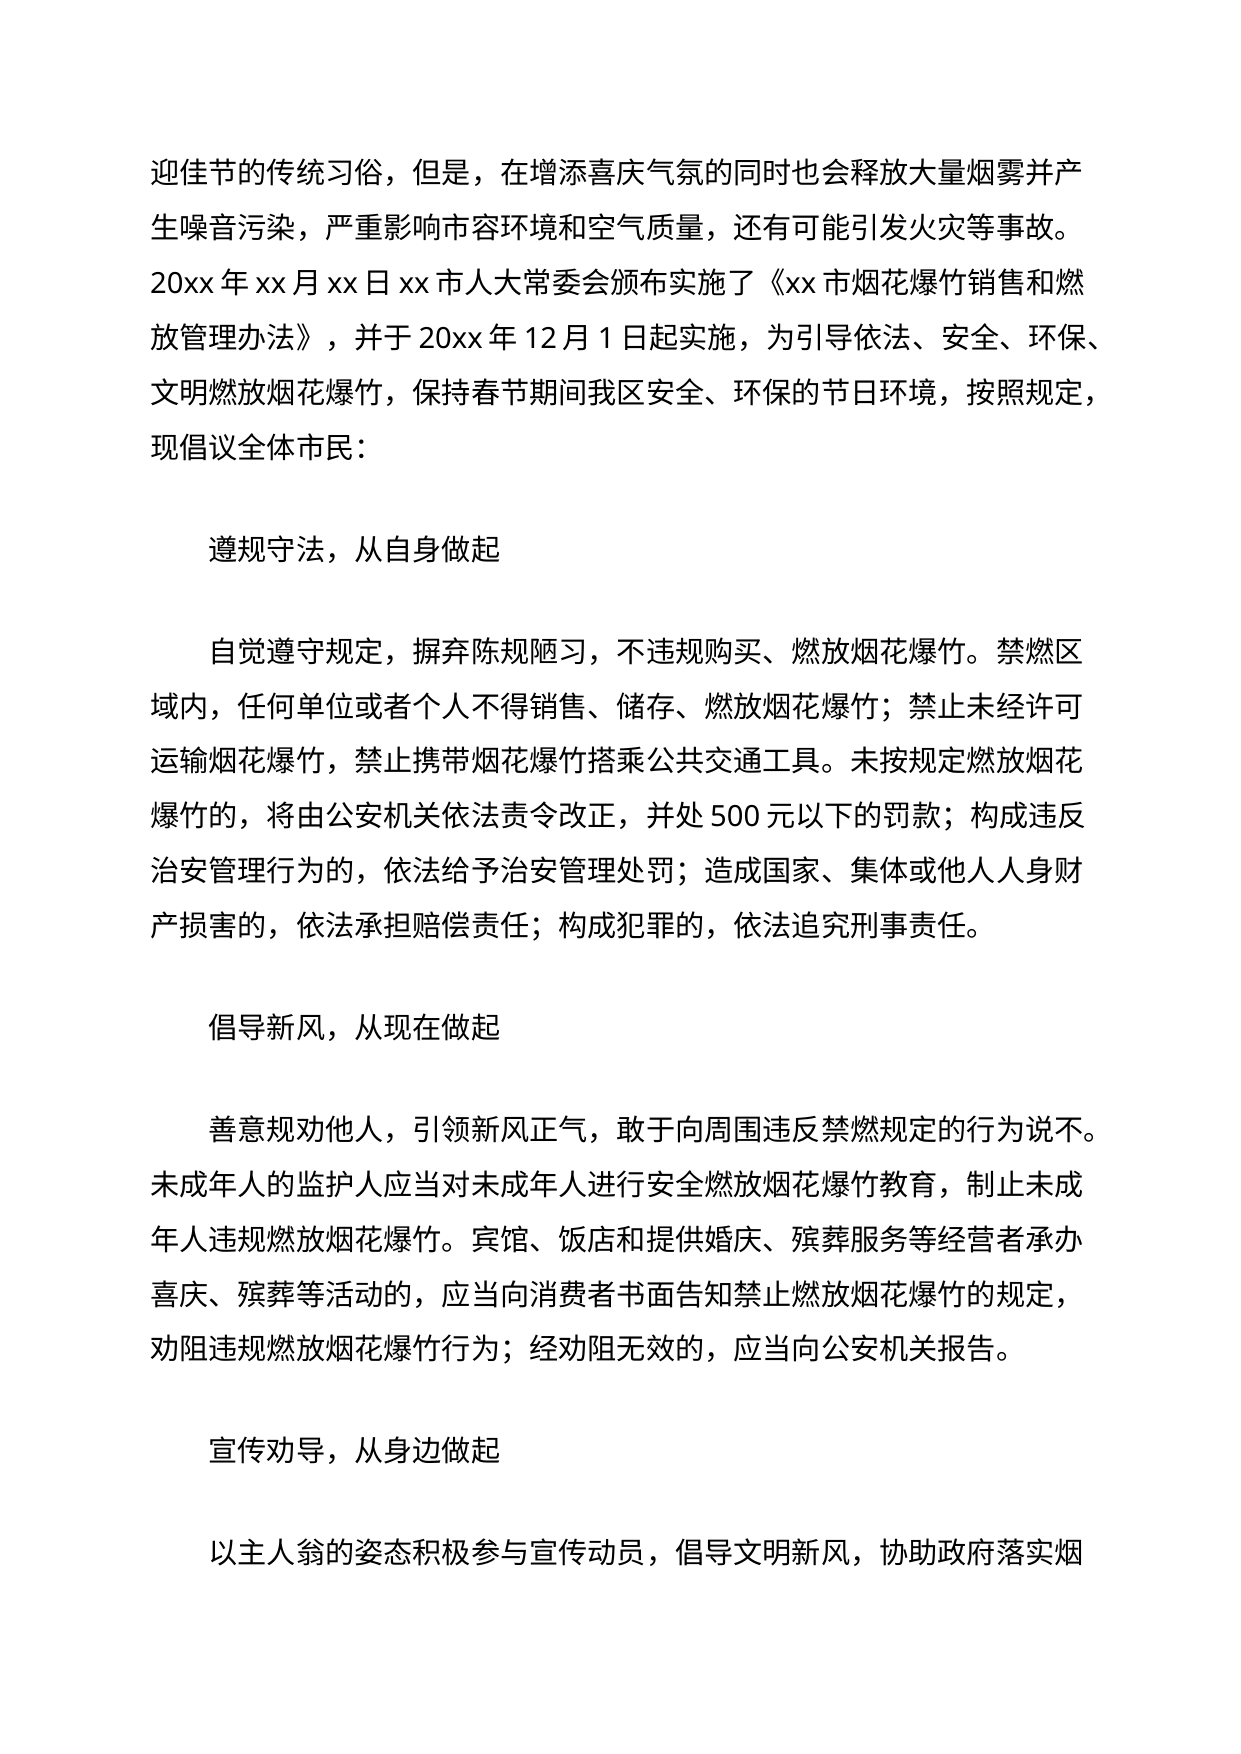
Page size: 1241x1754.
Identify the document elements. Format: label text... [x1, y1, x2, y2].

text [150, 1529, 1090, 1572]
text 自觉遵守规定，摒弃陈规陋习，不违规购买、燃放烟花爆竹。禁燃区域内，任何单位或者个人不得销售、储存、燃放烟花爆竹；禁止未经许可运输烟花爆竹，禁止携带烟花爆竹搭乘公共交通工具。未按规定燃放烟花爆竹的，将由公安机关依法责令改正，并处500元以下的罚款；构成违反治安管理行为的，依法给予治安管理处罚；造成国家、集体或他人人身财产损害的，依法承担赔偿责任；构成犯罪的，依法追究刑事责任。 [150, 628, 1090, 945]
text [150, 150, 1090, 467]
text 宣传劝导，从身边做起 [150, 1428, 1090, 1470]
text 遵规守法，从自身做起 [150, 526, 1090, 569]
text 善意规劝他人，引领新风正气，敢于向周围违反禁燃规定的行为说不。未成年人的监护人应当对未成年人进行安全燃放烟花爆竹教育，制止未成年人违规燃放烟花爆竹。宾馆、饭店和提供婚庆、殡葬服务等经营者承办喜庆、殡葬等活动的，应当向消费者书面告知禁止燃放烟花爆竹的规定，劝阻违规燃放烟花爆竹行为；经劝阻无效的，应当向公安机关报告。 [150, 1106, 1090, 1368]
text 倡导新风，从现在做起 [150, 1004, 1090, 1047]
